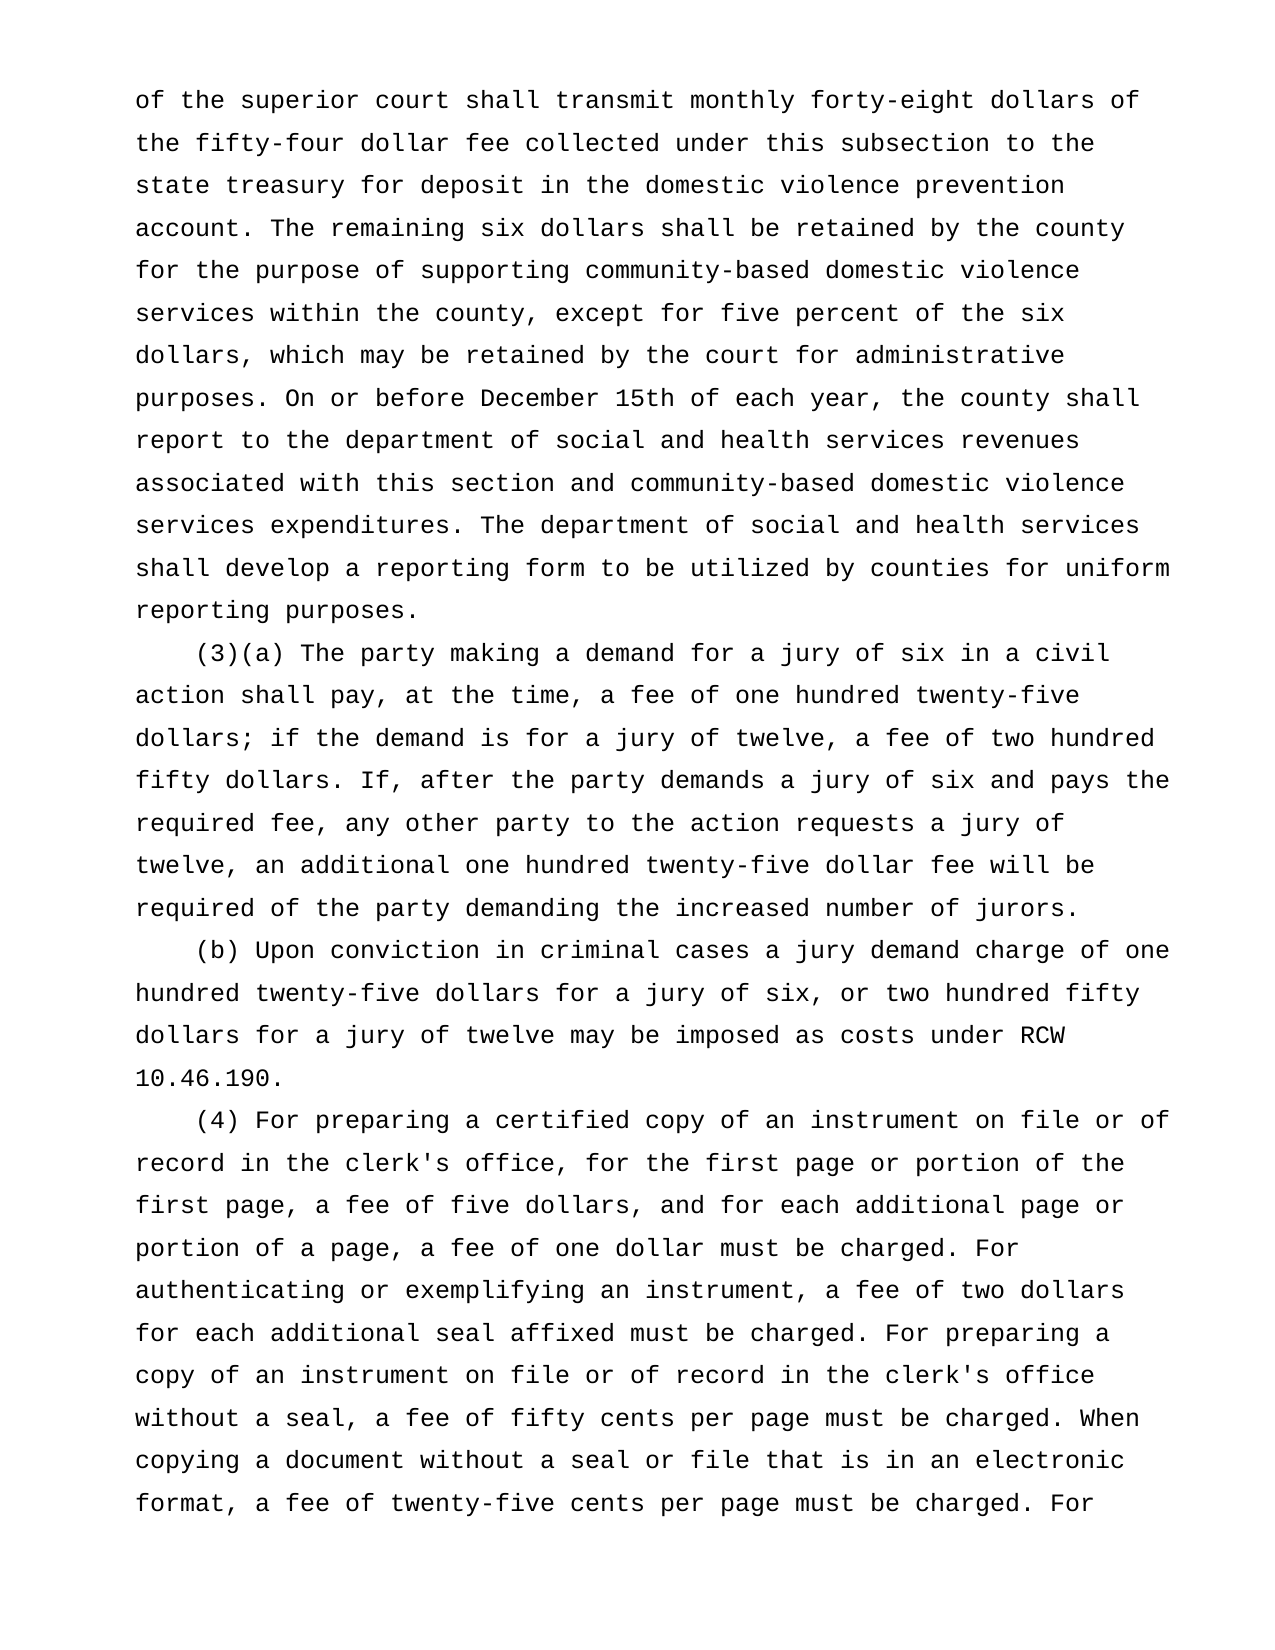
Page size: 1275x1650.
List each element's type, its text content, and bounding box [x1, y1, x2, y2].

text (b) Upon conviction in criminal cases a jury demand charge of one hundred twenty-five dollars for a jury of six, or two hundred fifty dollars for a jury of twelve may be imposed as costs under RCW 10.46.190. [135, 925, 1170, 1095]
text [135, 1095, 1170, 1520]
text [135, 75, 1170, 627]
text (3)(a) The party making a demand for a jury of six in a civil action shall pay, at the time, a fee of one hundred twenty-five dollars; if the demand is for a jury of twelve, a fee of two hundred fifty dollars. If, after the party demands a jury of six and pays the required fee, any other party to the action requests a jury of twelve, an additional one hundred twenty-five dollar fee will be required of the party demanding the increased number of jurors. [135, 627, 1170, 925]
